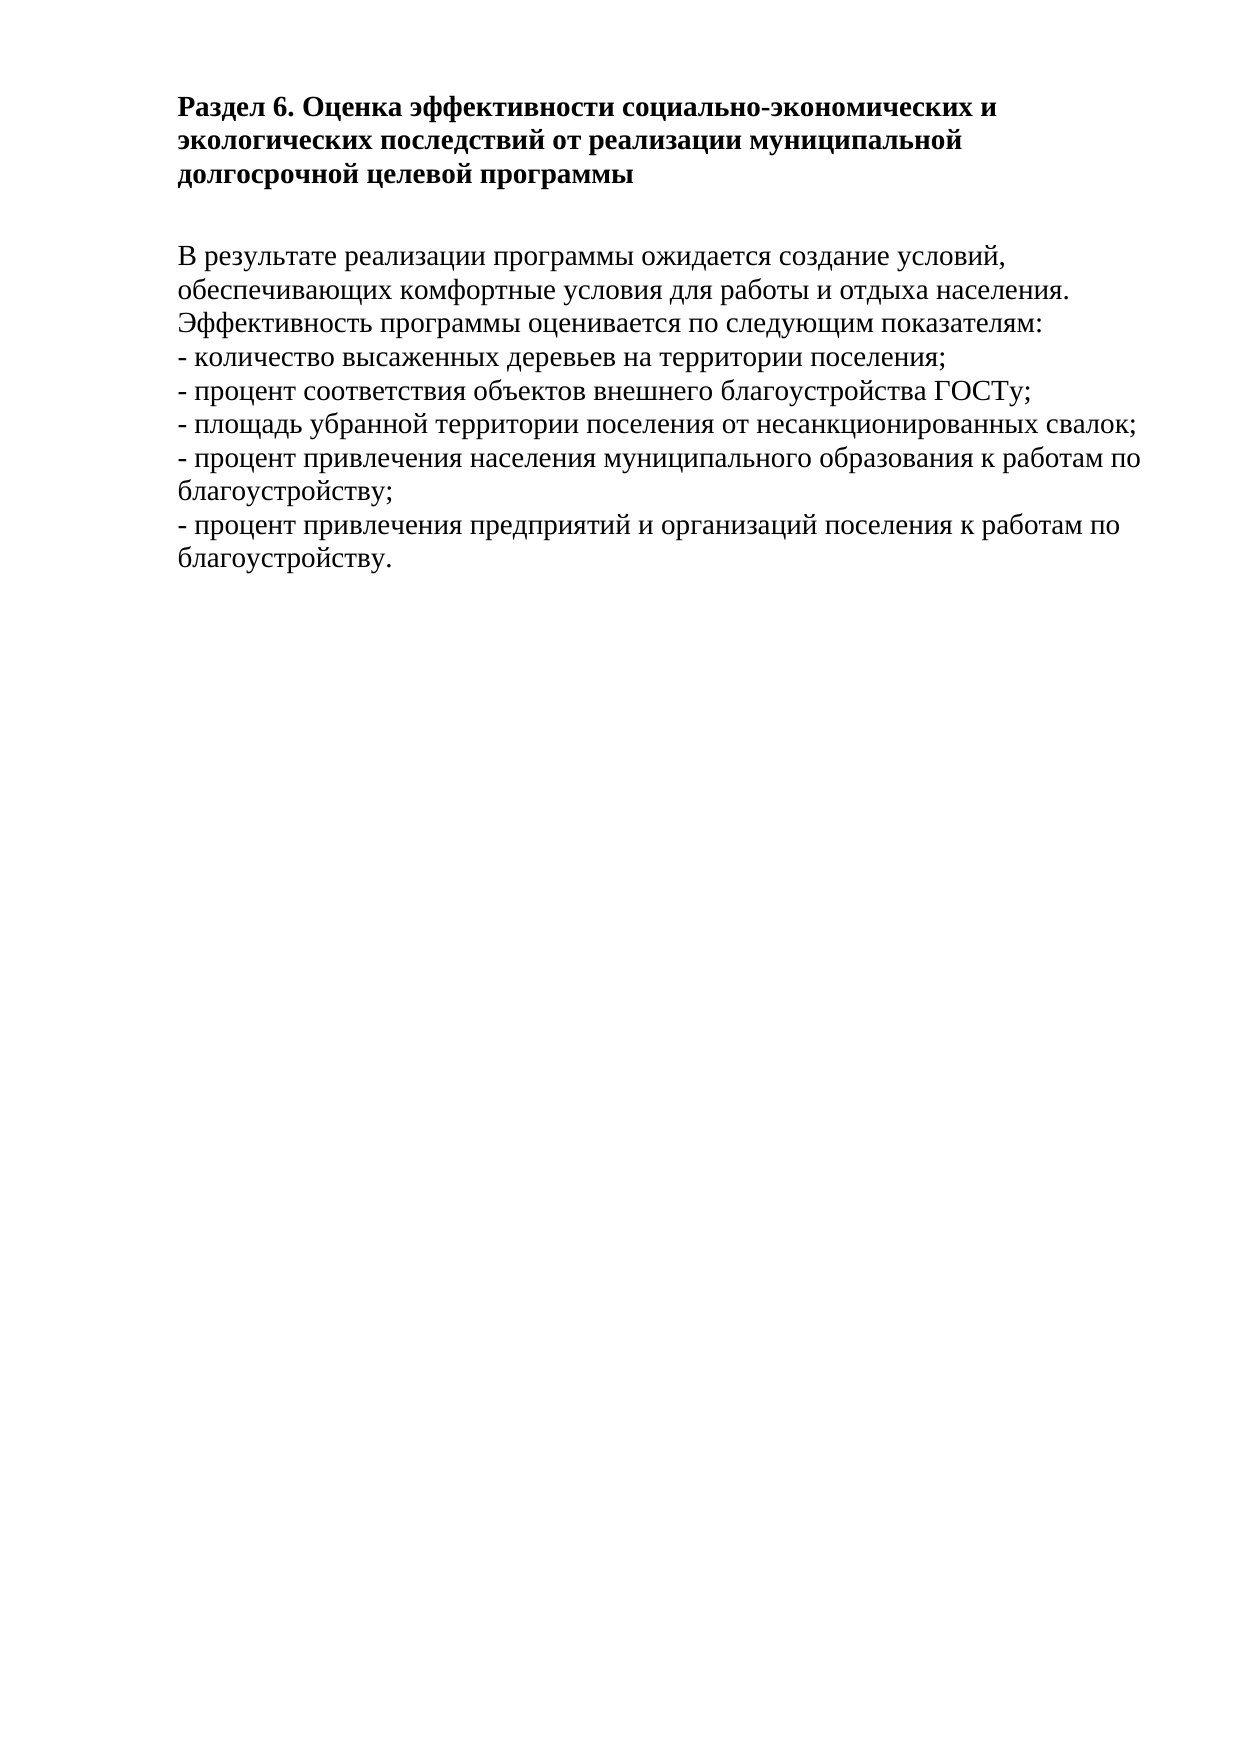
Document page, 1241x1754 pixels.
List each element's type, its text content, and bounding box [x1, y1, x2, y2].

text - количество высаженных деревьев на территории поселения; [177, 339, 1152, 373]
text Эффективность программы оценивается по следующим показателям: [177, 306, 1152, 339]
text - процент соответствия объектов внешнего благоустройства ГОСТу; [177, 373, 1152, 406]
text - процент привлечения предприятий и организаций поселения к работам по благоустройству. [177, 507, 1152, 574]
text - площадь убранной территории поселения от несанкционированных свалок; [177, 406, 1152, 440]
text В результате реализации программы ожидается создание условий, обеспечивающих комфортные условия для работы и отдыха населения. [177, 238, 1152, 306]
text - процент привлечения населения муниципального образования к работам по благоустройству; [177, 440, 1152, 507]
text Раздел 6. Оценка эффективности социально-экономических и экологических последствий от реализации муниципальной долгосрочной целевой программы [177, 89, 1152, 189]
